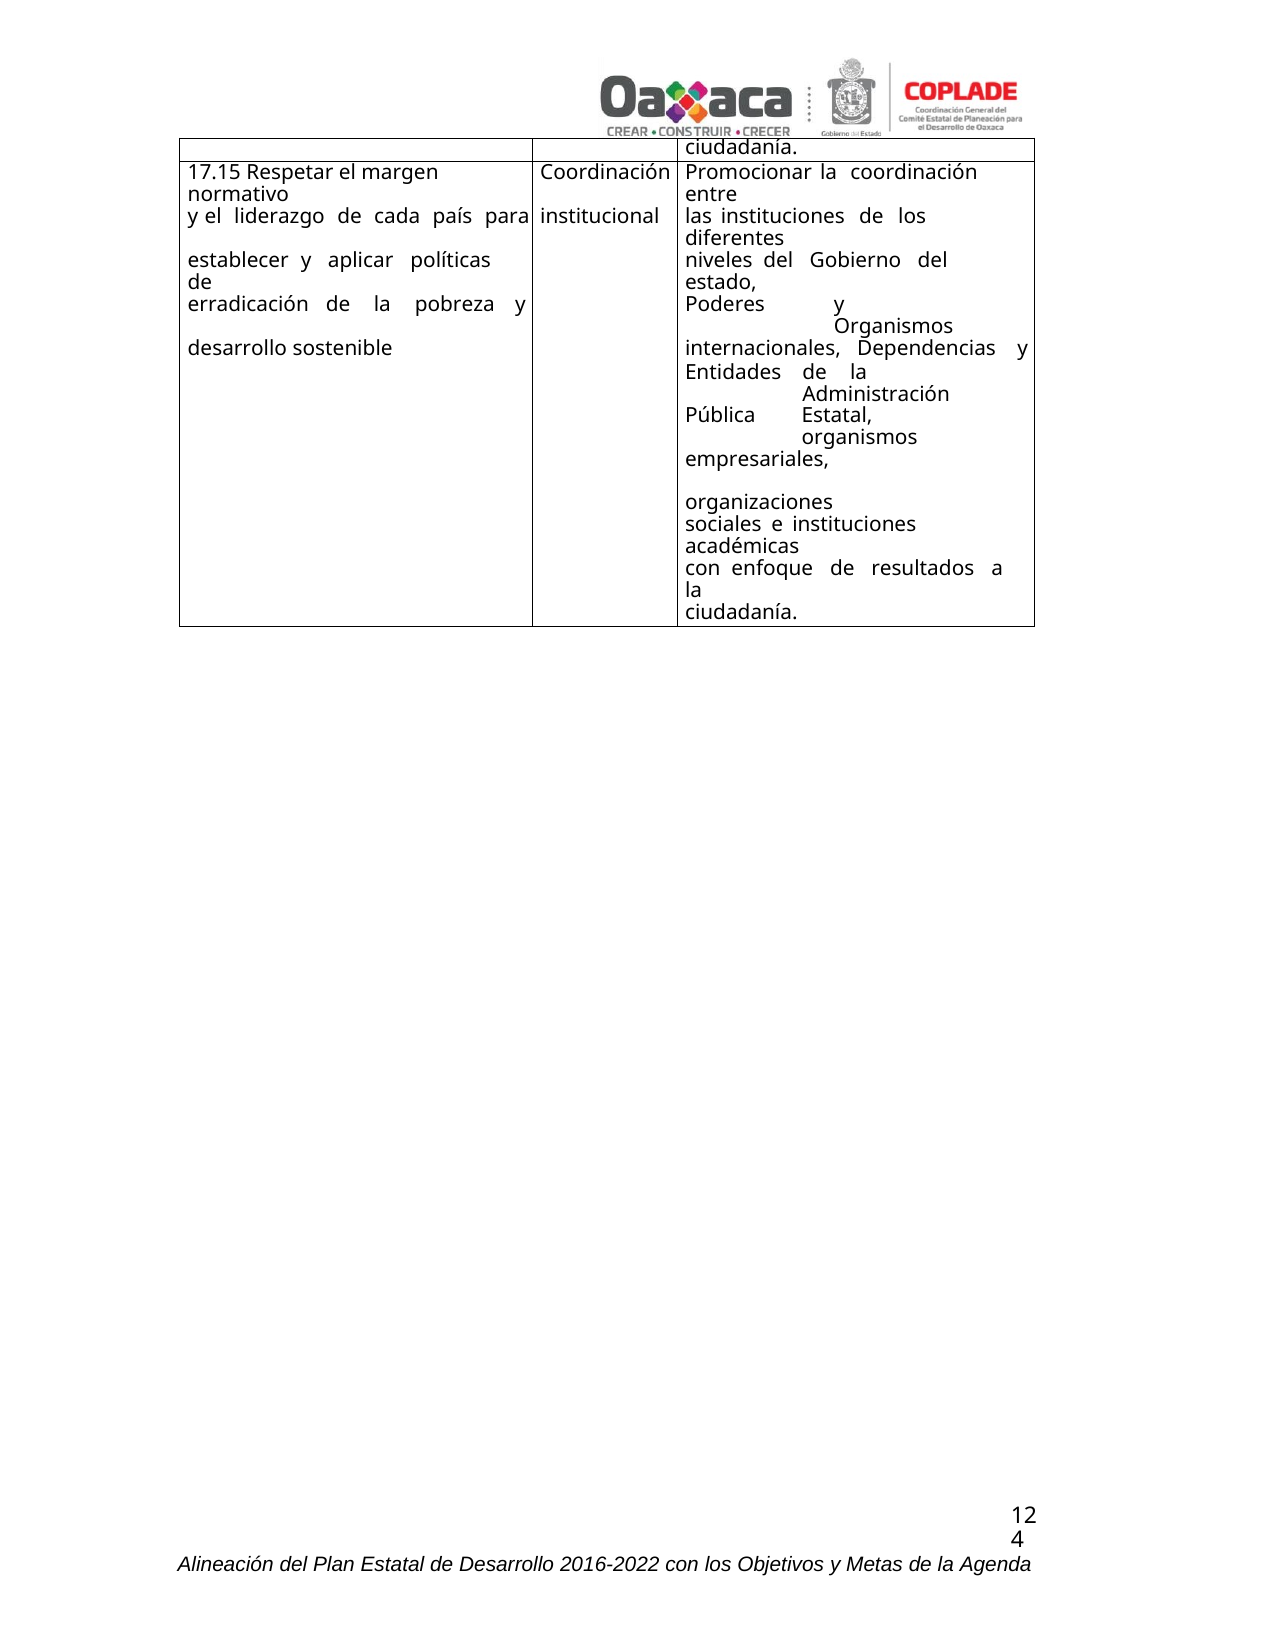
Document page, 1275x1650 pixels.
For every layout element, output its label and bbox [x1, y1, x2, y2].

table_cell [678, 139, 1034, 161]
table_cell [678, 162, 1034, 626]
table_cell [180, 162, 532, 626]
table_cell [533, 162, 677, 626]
picture [888, 61, 1023, 132]
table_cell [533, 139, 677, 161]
picture [598, 57, 882, 138]
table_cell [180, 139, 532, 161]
